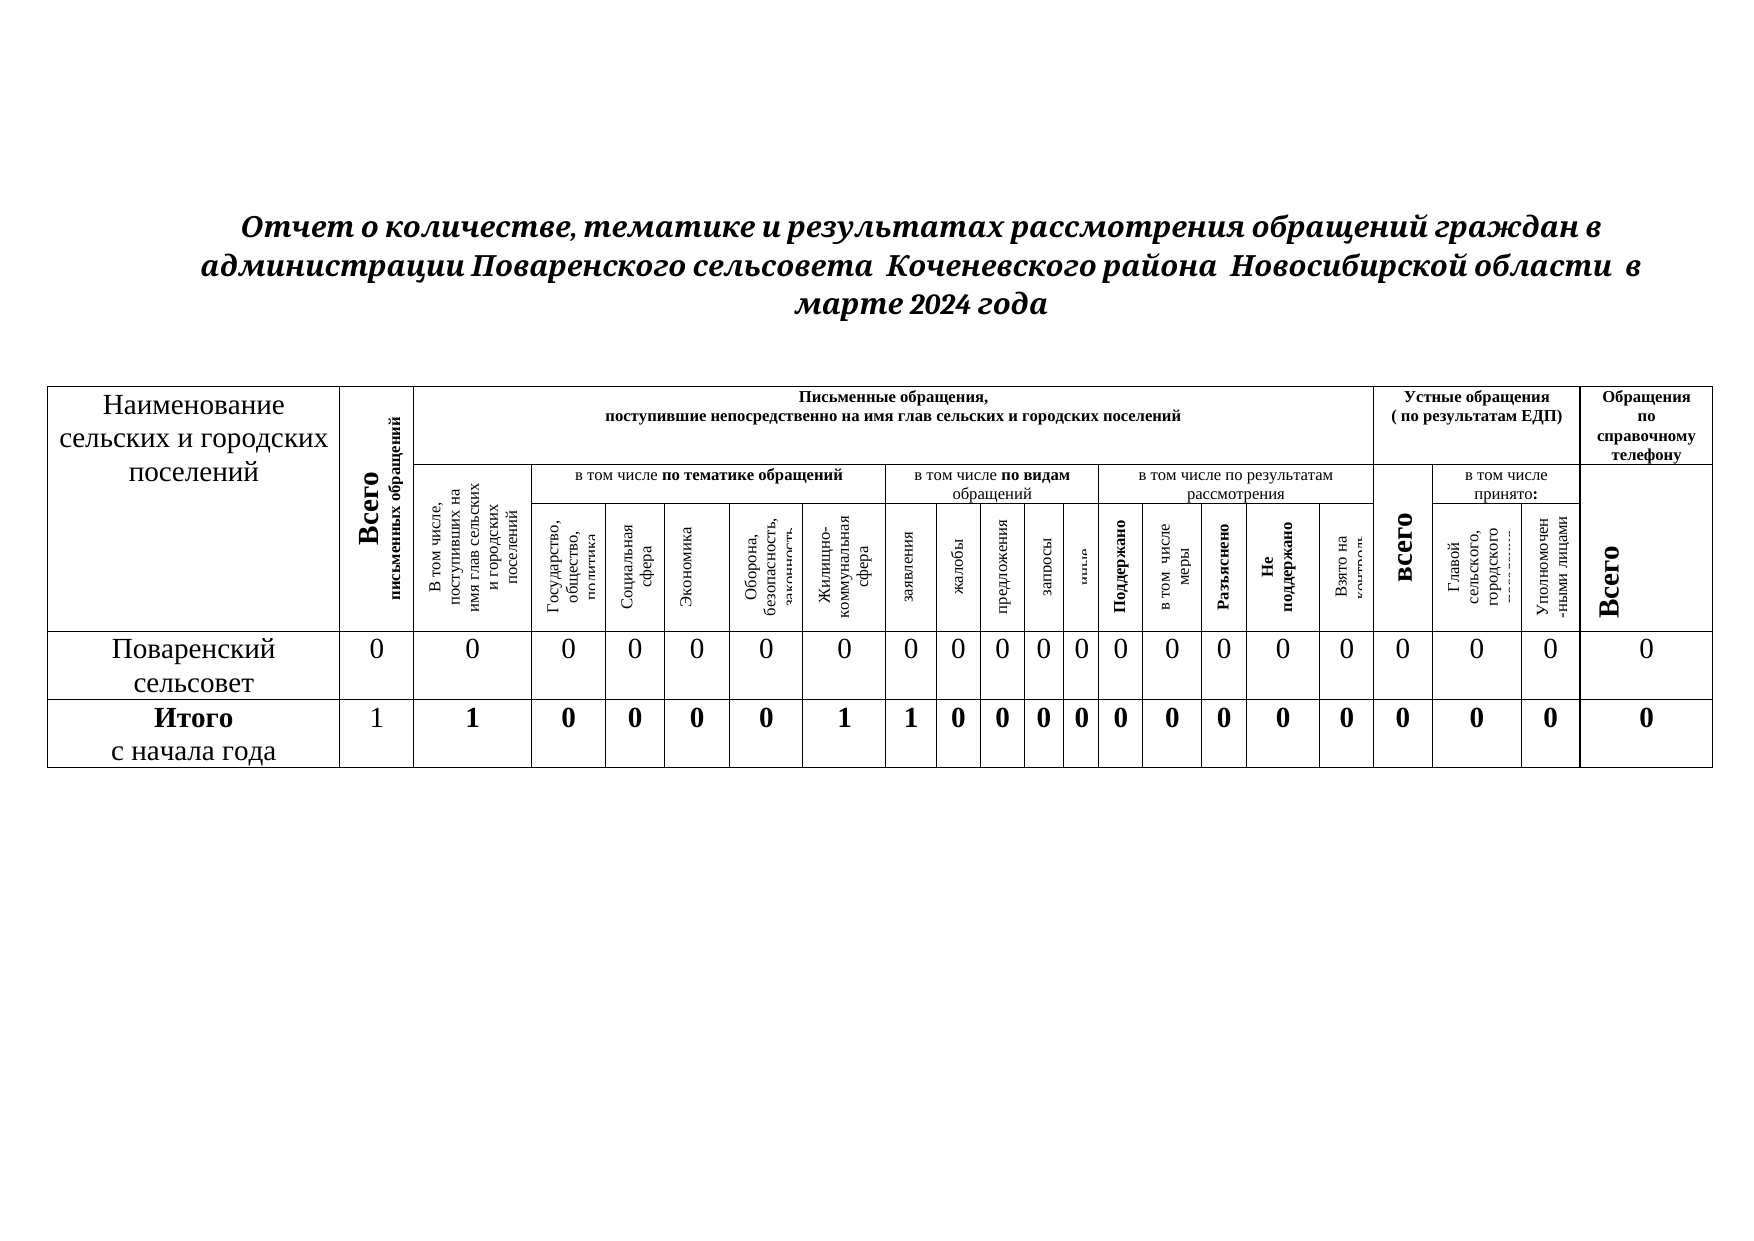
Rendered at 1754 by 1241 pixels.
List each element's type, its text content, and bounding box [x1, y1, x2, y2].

table_cell 0 [665, 632, 729, 699]
table_cell 0 [1099, 700, 1142, 767]
table_cell 0 [532, 700, 605, 767]
table_cell Разъяснено [1202, 504, 1246, 631]
subtitle Отчет о количестве, тематике и результатах рассмотрения обращений граждан в администрации Поваренского сельсовета Коченевского района Новосибирской области в марте 2024 года [177, 211, 1665, 322]
table_header Всего письменных обращений [340, 387, 413, 631]
table_cell Экономика [665, 504, 729, 631]
table_cell 0 [981, 632, 1024, 699]
table_cell Жилищно-коммунальная сфера [803, 504, 885, 631]
table_cell 0 [1025, 700, 1063, 767]
table_cell 0 [1433, 700, 1521, 767]
table_cell Поваренский сельсовет [48, 632, 339, 699]
table_cell 0 [1025, 632, 1063, 699]
table_cell Не поддержано [1247, 504, 1319, 631]
table_cell 1 [414, 700, 531, 767]
table_cell 0 [730, 632, 802, 699]
table_cell 1 [886, 700, 936, 767]
table_cell 1 [340, 700, 413, 767]
table_cell 0 [1247, 632, 1319, 699]
table_cell Взято на контроль [1320, 504, 1373, 631]
table_cell 0 [1522, 632, 1579, 699]
table_cell 0 [1522, 700, 1579, 767]
table_header Наименование сельских и городских поселений [48, 387, 339, 631]
table_cell в том числе меры приняты [1143, 504, 1201, 631]
table_cell 0 [1433, 632, 1521, 699]
table_cell Оборона, безопасность, законность [730, 504, 802, 631]
table_cell В том числе, поступивших на имя глав сельских и городских поселений [414, 465, 531, 631]
table_cell 0 [1374, 632, 1432, 699]
table_cell жалобы [937, 504, 980, 631]
table_cell 0 [1581, 632, 1712, 699]
table_cell Итого с начала года [48, 700, 339, 767]
table_header Письменные обращения, поступившие непосредственно на имя глав сельских и городских поселений [414, 387, 1373, 464]
table_cell 0 [340, 632, 413, 699]
table_cell 0 [1581, 700, 1712, 767]
table_cell запросы [1025, 504, 1063, 631]
table_cell 0 [1099, 632, 1142, 699]
table_cell 0 [1320, 700, 1373, 767]
table_cell 0 [606, 700, 664, 767]
table_cell 0 [414, 632, 531, 699]
table_cell 0 [937, 632, 980, 699]
table_cell 0 [532, 632, 605, 699]
table_cell Всего [1581, 465, 1712, 631]
table_cell 0 [1143, 632, 1201, 699]
table_cell 0 [1064, 700, 1098, 767]
table_cell Социальная сфера [606, 504, 664, 631]
table_cell 0 [730, 700, 802, 767]
table_cell 0 [1320, 632, 1373, 699]
table_cell Уполномочен-ными лицами [1522, 504, 1579, 631]
table_cell 0 [1247, 700, 1319, 767]
table_cell Главой сельского, городского поселения [1433, 504, 1521, 631]
table_cell иные [1064, 504, 1098, 631]
table_cell 0 [1202, 700, 1246, 767]
table_cell в том числе по тематике обращений [532, 465, 885, 503]
table_cell предложения [981, 504, 1024, 631]
table_cell 0 [937, 700, 980, 767]
table_cell в том числе принято: [1433, 465, 1579, 503]
table_cell 0 [606, 632, 664, 699]
table_cell 0 [1064, 632, 1098, 699]
table_cell 0 [1143, 700, 1201, 767]
table_cell 0 [981, 700, 1024, 767]
table_cell всего [1374, 465, 1432, 631]
table_cell 0 [803, 632, 885, 699]
table_cell 0 [886, 632, 936, 699]
table_cell 0 [1374, 700, 1432, 767]
table_cell в том числе по результатам рассмотрения [1099, 465, 1373, 503]
table_cell 0 [665, 700, 729, 767]
table_cell Государство, общество, политика [532, 504, 605, 631]
table_cell 0 [1202, 632, 1246, 699]
table_cell Поддержано [1099, 504, 1142, 631]
table_header Обращения по справочному телефону [1581, 387, 1712, 464]
table_cell заявления [886, 504, 936, 631]
table_header Устные обращения ( по результатам ЕДП) [1374, 387, 1579, 464]
table_cell в том числе по видам обращений [886, 465, 1098, 503]
table_cell 1 [803, 700, 885, 767]
